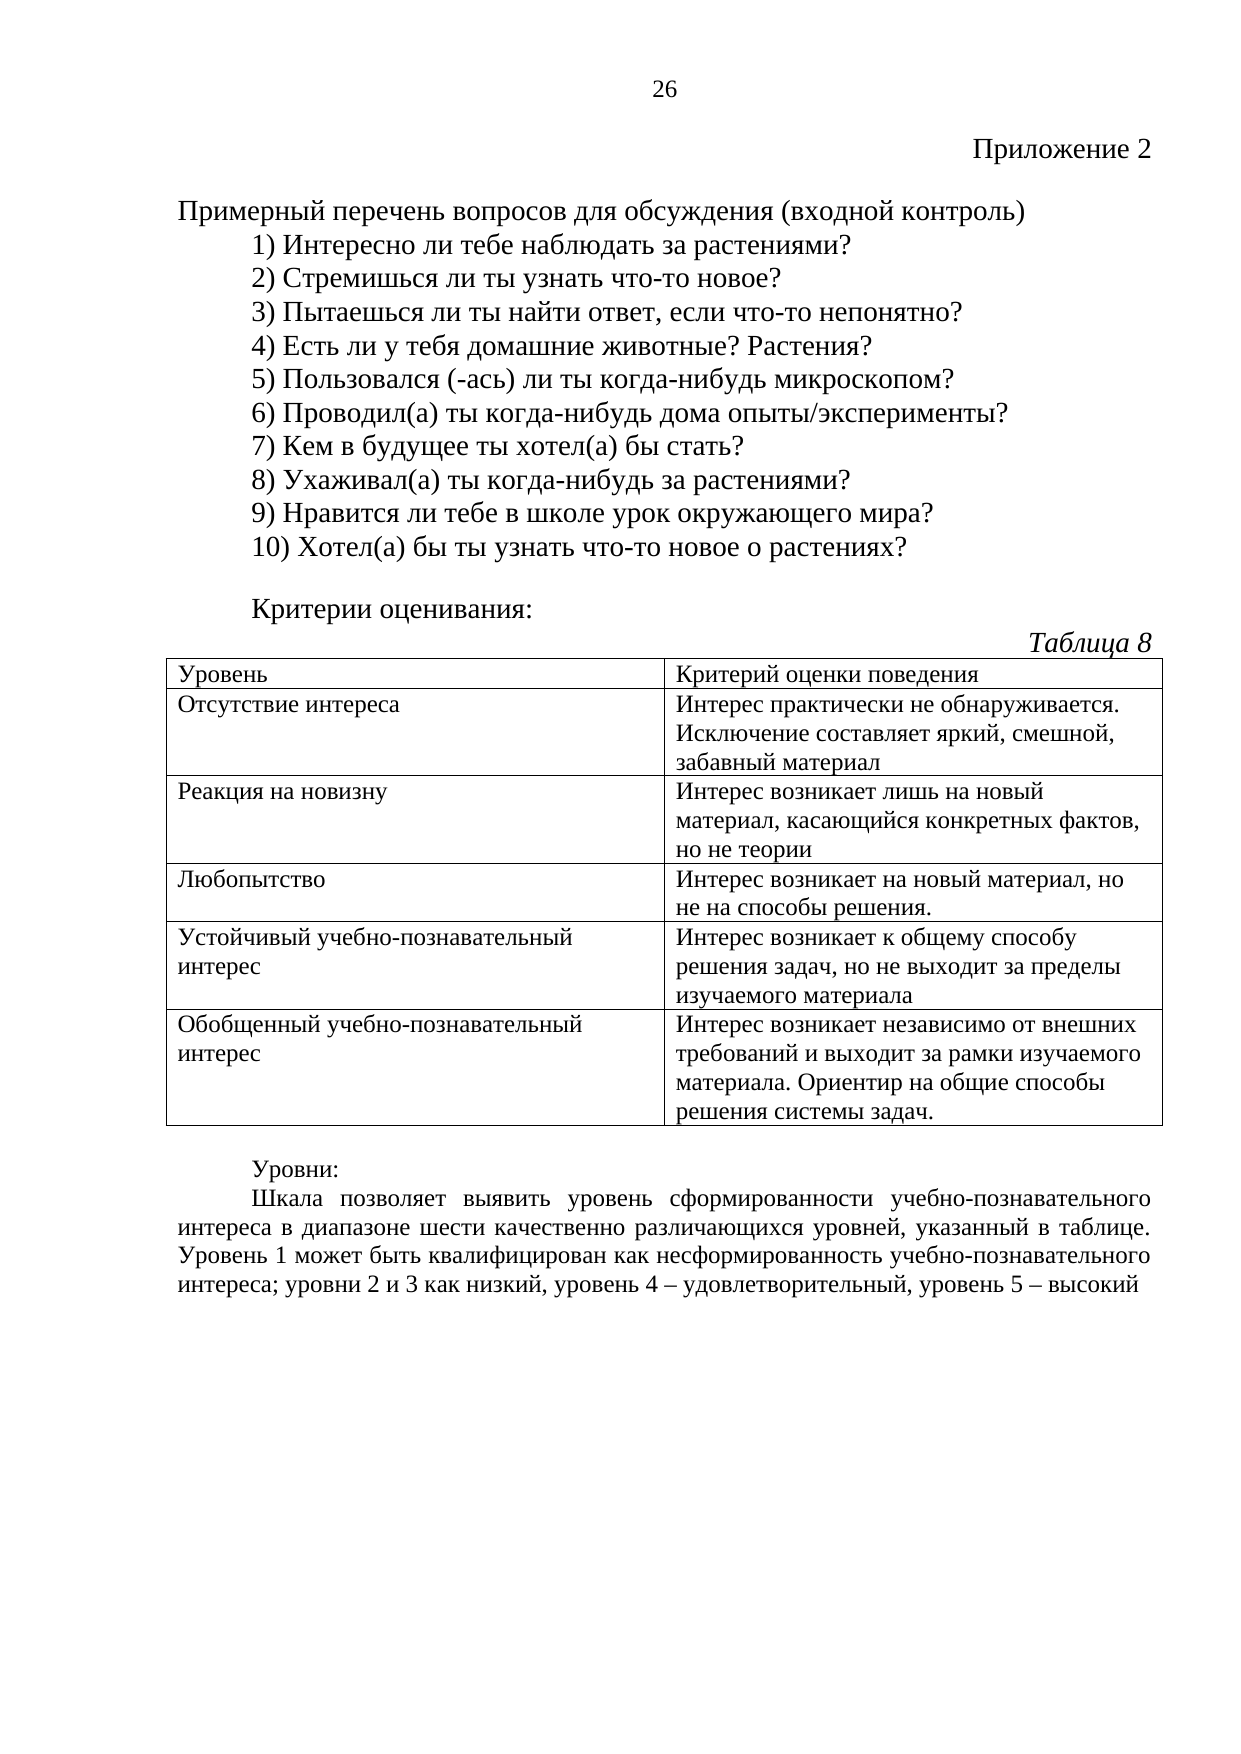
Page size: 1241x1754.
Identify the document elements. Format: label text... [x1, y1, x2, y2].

table_cell Реакция на новизну [167, 776, 664, 863]
text 1) Интересно ли тебе наблюдать за растениями? [177, 227, 1152, 261]
text 7) Кем в будущее ты хотел(а) бы стать? [177, 428, 1152, 462]
table_header Критерий оценки поведения [665, 659, 1162, 688]
text Шкала позволяет выявить уровень сформированности учебно-познавательного интереса в диапазоне шести качественно различающихся уровней, указанный в таблице. Уровень 1 может быть квалифицирован как несформированность учебно-познавательного интереса; уровни 2 и 3 как низкий, уровень 4 – удовлетворительный, уровень 5 – высокий [177, 1183, 1152, 1298]
text Уровни: [177, 1154, 1152, 1183]
text 10) Хотел(а) бы ты узнать что-то новое о растениях? [177, 529, 1152, 591]
text 9) Нравится ли тебе в школе урок окружающего мира? [177, 495, 1152, 529]
text Критерии оценивания: [177, 591, 1152, 625]
table_cell Отсутствие интереса [167, 689, 664, 775]
table_cell Интерес возникает лишь на новый материал, касающийся конкретных фактов, но не теории [665, 776, 1162, 863]
text 4) Есть ли у тебя домашние животные? Растения? [177, 328, 1152, 361]
table_cell Обобщенный учебно-познавательный интерес [167, 1010, 664, 1124]
text Таблица 8 [177, 625, 1152, 658]
text Приложение 2 [177, 131, 1152, 165]
text 6) Проводил(а) ты когда-нибудь дома опыты/эксперименты? [177, 395, 1152, 428]
table_cell Интерес возникает на новый материал, но не на способы решения. [665, 864, 1162, 921]
text 2) Стремишься ли ты узнать что-то новое? [177, 261, 1152, 294]
table_header Уровень [167, 659, 664, 688]
text 3) Пытаешься ли ты найти ответ, если что-то непонятно? [177, 294, 1152, 328]
table_cell Любопытство [167, 864, 664, 921]
table_cell Интерес практически не обнаруживается. Исключение составляет яркий, смешной, забавный материал [665, 689, 1162, 775]
text 8) Ухаживал(а) ты когда-нибудь за растениями? [177, 462, 1152, 495]
text Примерный перечень вопросов для обсуждения (входной контроль) [177, 193, 1152, 227]
table_cell Устойчивый учебно-познавательный интерес [167, 922, 664, 1008]
text 5) Пользовался (-ась) ли ты когда-нибудь микроскопом? [177, 361, 1152, 395]
table_cell Интерес возникает независимо от внешних требований и выходит за рамки изучаемого материала. Ориентир на общие способы решения системы задач. [665, 1010, 1162, 1124]
table_cell Интерес возникает к общему способу решения задач, но не выходит за пределы изучаемого материала [665, 922, 1162, 1008]
